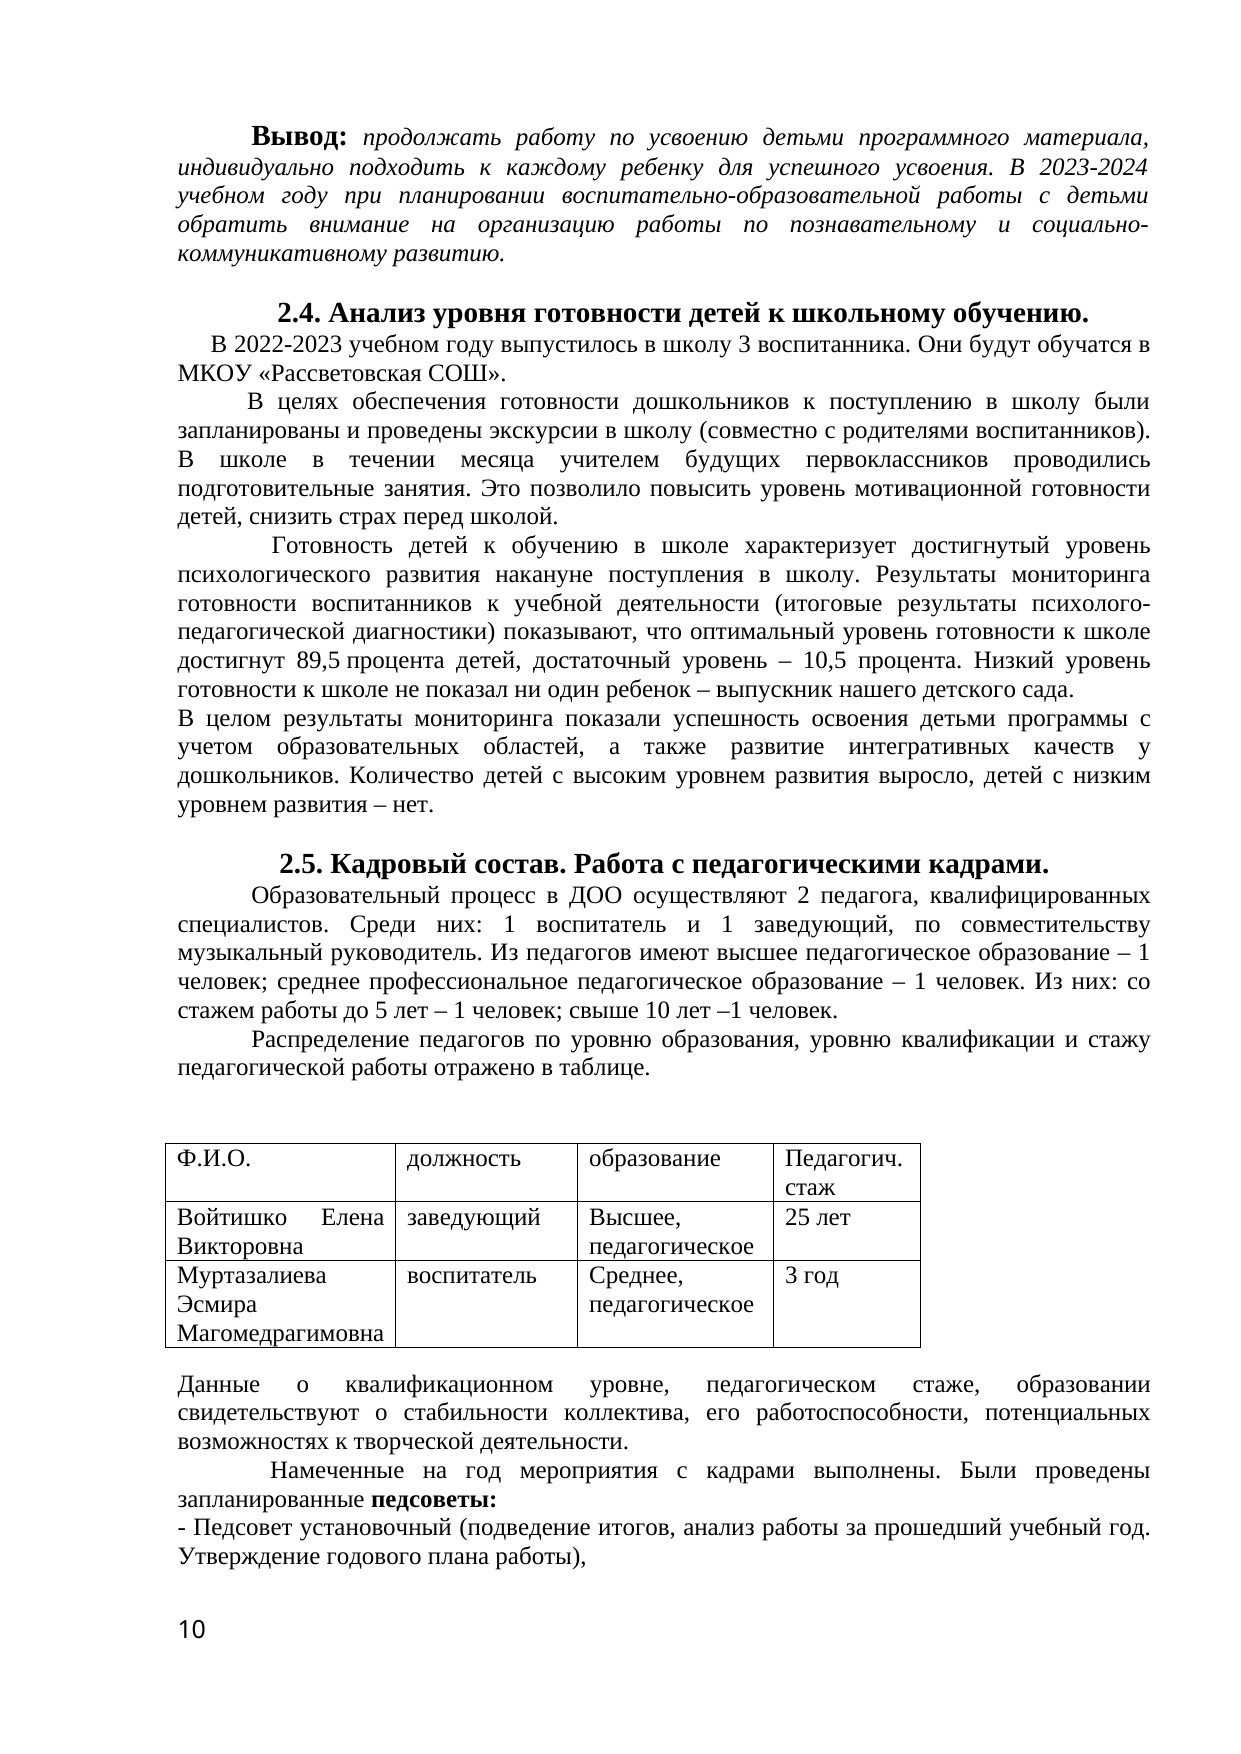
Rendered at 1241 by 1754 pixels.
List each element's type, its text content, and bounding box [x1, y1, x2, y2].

text 2.5. Кадровый состав. Работа с педагогическими кадрами. [177, 846, 1152, 880]
text В целях обеспечения готовности дошкольников к поступлению в школу были запланированы и проведены экскурсии в школу (совместно с родителями воспитанников). В школе в течении месяца учителем будущих первоклассников проводились подготовительные занятия. Это позволило повысить уровень мотивационной готовности детей, снизить страх перед школой. [177, 386, 1152, 530]
table_header должность [396, 1144, 577, 1201]
table_cell Войтишко Елена Викторовна [166, 1202, 395, 1259]
table_cell 3 год [774, 1261, 920, 1347]
table_cell заведующий [396, 1202, 577, 1259]
table_header Ф.И.О. [166, 1144, 395, 1201]
table_cell 25 лет [774, 1202, 920, 1259]
text В целом результаты мониторинга показали успешность освоения детьми программы с учетом образовательных областей, а также развитие интегративных качеств у дошкольников. Количество детей с высоким уровнем развития выросло, детей с низким уровнем развития – нет. [177, 703, 1152, 818]
table_cell Среднее, педагогическое [578, 1261, 773, 1347]
text 2.4. Анализ уровня готовности детей к школьному обучению. [215, 295, 1152, 329]
table_header образование [578, 1144, 773, 1201]
text Образовательный процесс в ДОО осуществляют 2 педагога, квалифицированных специалистов. Среди них: 1 воспитатель и 1 заведующий, по совместительству музыкальный руководитель. Из педагогов имеют высшее педагогическое образование – 1 человек; среднее профессиональное педагогическое образование – 1 человек. Из них: со стажем работы до 5 лет – 1 человек; свыше 10 лет –1 человек. [177, 880, 1152, 1024]
text Вывод: продолжать работу по усвоению детьми программного материала, индивидуально подходить к каждому ребенку для успешного усвоения. В 2023-2024 учебном году при планировании воспитательно-образовательной работы с детьми обратить внимание на организацию работы по познавательному и социально-коммуникативному развитию. [177, 118, 1152, 267]
text - Педсовет установочный (подведение итогов, анализ работы за прошедший учебный год. Утверждение годового плана работы), [177, 1512, 1152, 1570]
text Распределение педагогов по уровню образования, уровню квалификации и стажу педагогической работы отражено в таблице. [177, 1024, 1152, 1081]
table_cell Высшее, педагогическое [578, 1202, 773, 1259]
text В 2022-2023 учебном году выпустилось в школу 3 воспитанника. Они будут обучатся в МКОУ «Рассветовская СОШ». [177, 329, 1152, 386]
text Намеченные на год мероприятия с кадрами выполнены. Были проведены запланированные педсоветы: [177, 1455, 1152, 1512]
table_header Педагогич. стаж [774, 1144, 920, 1201]
table_cell Муртазалиева Эсмира Магомедрагимовна [166, 1261, 395, 1347]
table_cell воспитатель [396, 1261, 577, 1347]
text Готовность детей к обучению в школе характеризует достигнутый уровень психологического развития накануне поступления в школу. Результаты мониторинга готовности воспитанников к учебной деятельности (итоговые результаты психолого-педагогической диагностики) показывают, что оптимальный уровень готовности к школе достигнут 89,5 процента детей, достаточный уровень – 10,5 процента. Низкий уровень готовности к школе не показал ни один ребенок – выпускник нашего детского сада. [177, 530, 1152, 703]
text Данные о квалификационном уровне, педагогическом стаже, образовании свидетельствуют о стабильности коллектива, его работоспособности, потенциальных возможностях к творческой деятельности. [177, 1369, 1152, 1455]
